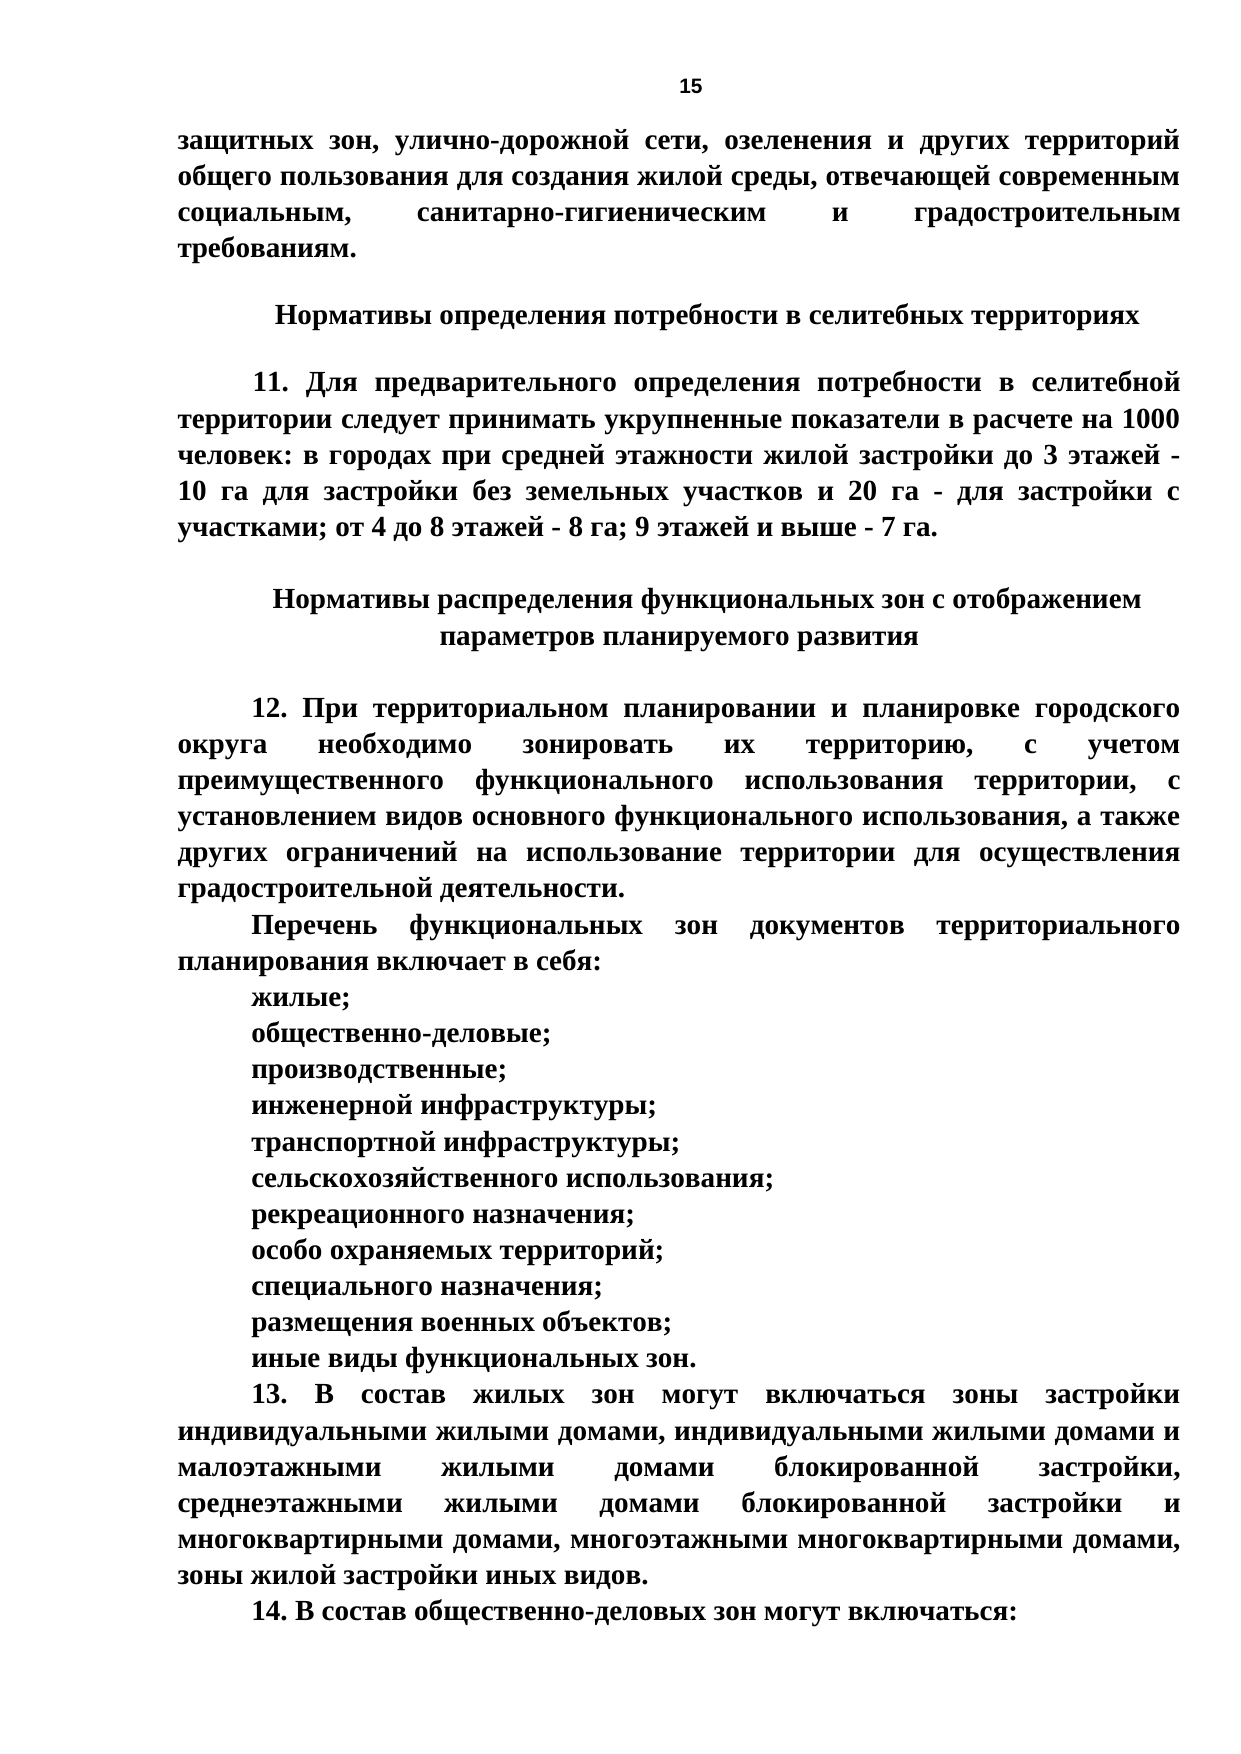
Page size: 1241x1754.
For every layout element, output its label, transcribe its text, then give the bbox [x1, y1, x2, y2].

text Нормативы распределения функциональных зон с отображением параметров планируемого развития [177, 581, 1181, 651]
text 12. При территориальном планировании и планировке городского округа необходимо зонировать их территорию, с учетом преимущественного функционального использования территории, с установлением видов основного функционального использования, а также других ограничений на использование территории для осуществления градостроительной деятельности. [177, 690, 1181, 904]
text транспортной инфраструктуры; [177, 1124, 1181, 1157]
text рекреационного назначения; [177, 1196, 1181, 1229]
text 11. Для предварительного определения потребности в селитебной территории следует принимать укрупненные показатели в расчете на 1000 человек: в городах при средней этажности жилой застройки до 3 этажей - для застройки без земельных участков и - для застройки с участками; от 4 до 8 этажей - ; 9 этажей и выше - . [177, 364, 1181, 543]
text сельскохозяйственного использования; [177, 1160, 1181, 1193]
text Нормативы определения потребности в селитебных территориях [177, 297, 1181, 331]
text инженерной инфраструктуры; [177, 1087, 1181, 1121]
text 13. В состав жилых зон могут включаться зоны застройки индивидуальными жилыми домами, индивидуальными жилыми домами и малоэтажными жилыми домами блокированной застройки, среднеэтажными жилыми домами блокированной застройки и многоквартирными домами, многоэтажными многоквартирными домами, зоны жилой застройки иных видов. [177, 1377, 1181, 1591]
text жилые; [177, 979, 1181, 1013]
text размещения военных объектов; [177, 1304, 1181, 1338]
text специального назначения; [177, 1268, 1181, 1302]
text иные виды функциональных зон. [177, 1341, 1181, 1374]
text производственные; [177, 1051, 1181, 1085]
text общественно-деловые; [177, 1015, 1181, 1049]
text особо охраняемых территорий; [177, 1232, 1181, 1266]
text Перечень функциональных зон документов территориального планирования включает в себя: [177, 907, 1181, 976]
text 14. В состав общественно-деловых зон могут включаться: [177, 1593, 1181, 1627]
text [177, 122, 1181, 264]
